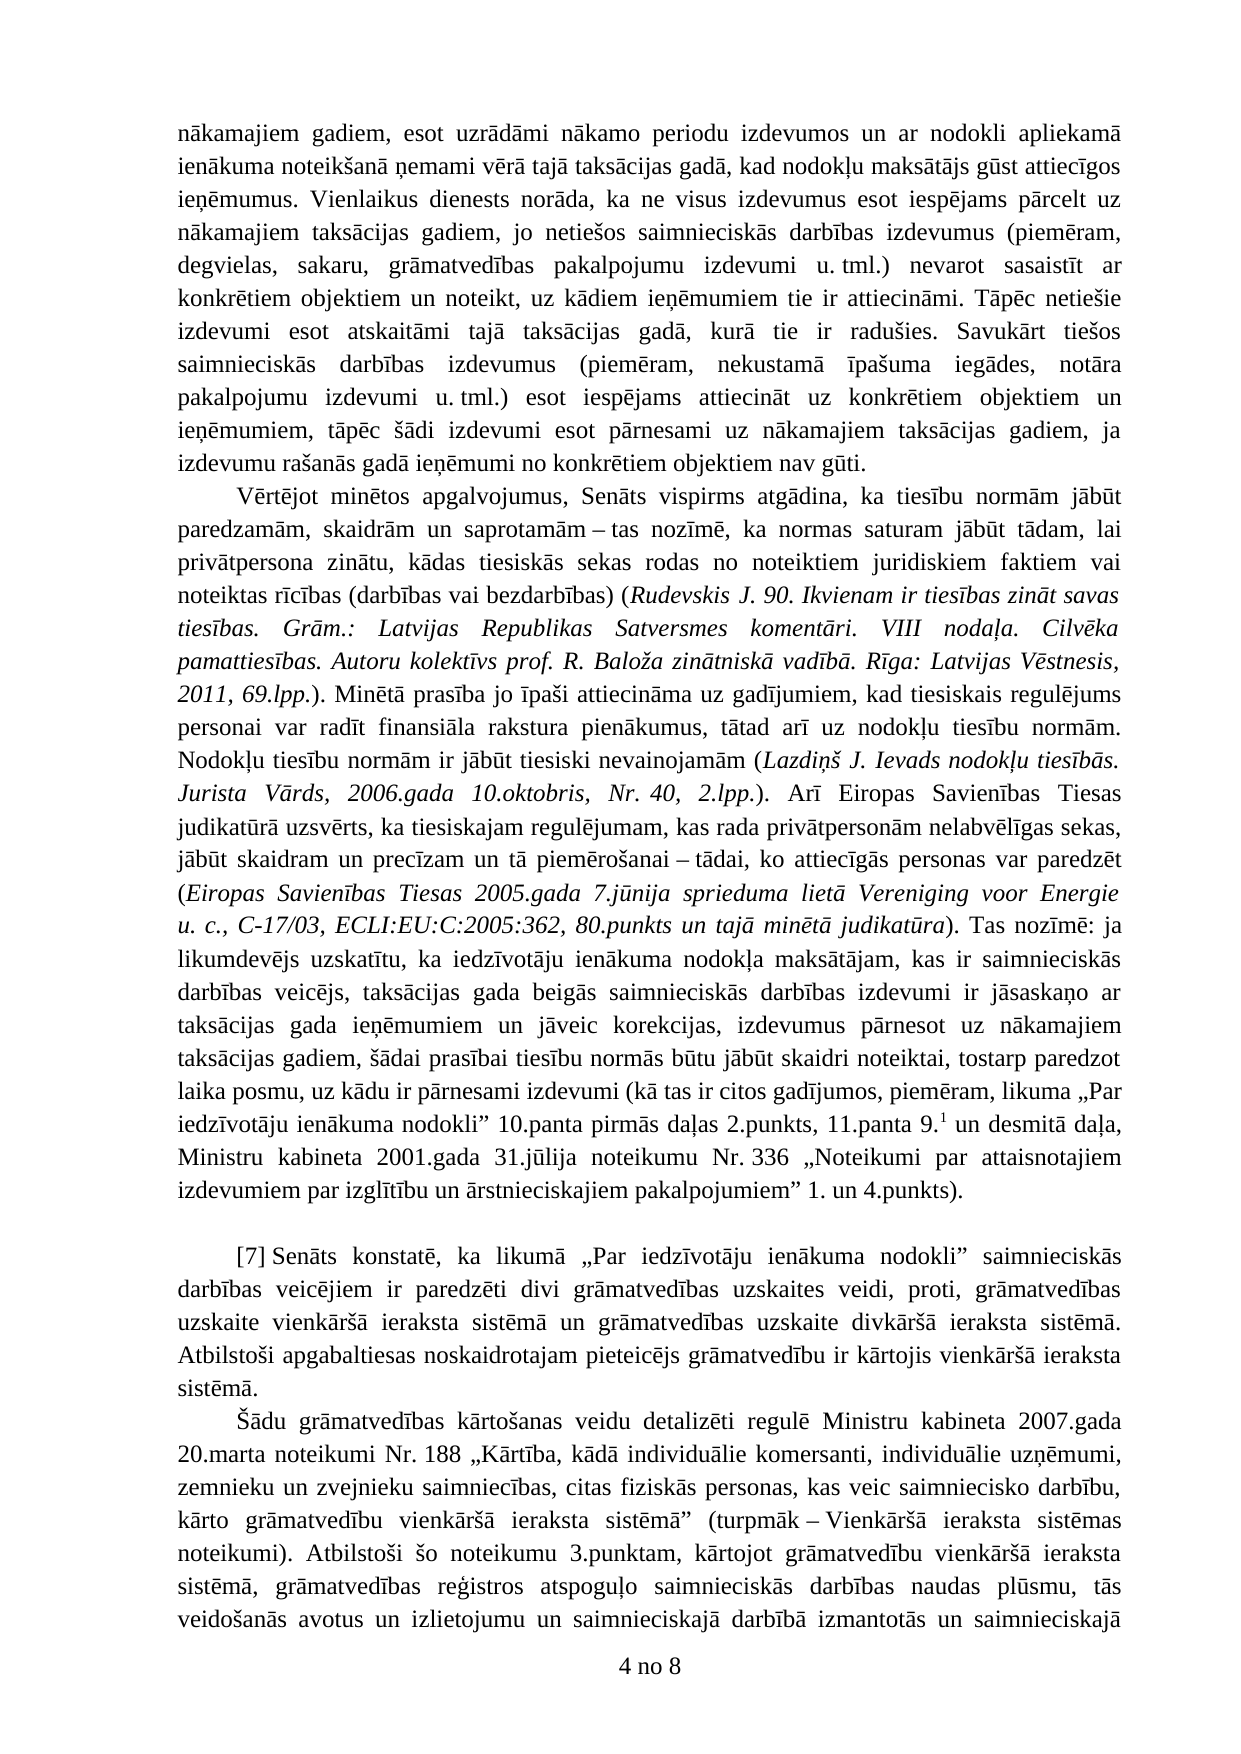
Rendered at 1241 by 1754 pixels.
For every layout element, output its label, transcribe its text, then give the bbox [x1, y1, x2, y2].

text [177, 118, 1122, 477]
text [177, 1406, 1122, 1633]
text Vērtējot minētos apgalvojumus, Senāts vispirms atgādina, ka tiesību normām jābūt paredzamām, skaidrām un saprotamām – tas nozīmē, ka normas saturam jābūt tādam, lai privātpersona zinātu, kādas tiesiskās sekas rodas no noteiktiem juridiskiem faktiem vai noteiktas rīcības (darbības vai bezdarbības) (Rudevskis J. 90. Ikvienam ir tiesības zināt savas tiesības. Grām.: Latvijas Republikas Satversmes komentāri. VIII nodaļa. Cilvēka pamattiesības. Autoru kolektīvs prof. R. Baloža zinātniskā vadībā. Rīga: Latvijas Vēstnesis, 2011, 69.lpp.). Minētā prasība jo īpaši attiecināma uz gadījumiem, kad tiesiskais regulējums personai var radīt finansiāla rakstura pienākumus, tātad arī uz nodokļu tiesību normām. Nodokļu tiesību normām ir jābūt tiesiski nevainojamām (Lazdiņš J. Ievads nodokļu tiesībās. Jurista Vārds, 2006.gada 10.oktobris, Nr. 40, 2.lpp.). Arī Eiropas Savienības Tiesas judikatūrā uzsvērts, ka tiesiskajam regulējumam, kas rada privātpersonām nelabvēlīgas sekas, jābūt skaidram un precīzam un tā piemērošanai – tādai, ko attiecīgās personas var paredzēt (Eiropas Savienības Tiesas 2005.gada 7.jūnija sprieduma lietā Vereniging voor Energie u. c., C-17/03, ECLI:EU:C:2005:362, 80.punkts un tajā minētā judikatūra). Tas nozīmē: ja likumdevējs uzskatītu, ka iedzīvotāju ienākuma nodokļa maksātājam, kas ir saimnieciskās darbības veicējs, taksācijas gada beigās saimnieciskās darbības izdevumi ir jāsaskaņo ar taksācijas gada ieņēmumiem un jāveic korekcijas, izdevumus pārnesot uz nākamajiem taksācijas gadiem, šādai prasībai tiesību normās būtu jābūt skaidri noteiktai, tostarp paredzot laika posmu, uz kādu ir pārnesami izdevumi (kā tas ir citos gadījumos, piemēram, likuma „Par iedzīvotāju ienākuma nodokli” 10.panta pirmās daļas 2.punkts, 11.panta 9.1 un desmitā daļa, Ministru kabineta 2001.gada 31.jūlija noteikumu Nr. 336 „Noteikumi par attaisnotajiem izdevumiem par izglītību un ārstnieciskajiem pakalpojumiem” 1. un 4.punkts). [177, 481, 1122, 1203]
text [7] Senāts konstatē, ka likumā „Par iedzīvotāju ienākuma nodokli” saimnieciskās darbības veicējiem ir paredzēti divi grāmatvedības uzskaites veidi, proti, grāmatvedības uzskaite vienkāršā ieraksta sistēmā un grāmatvedības uzskaite divkāršā ieraksta sistēmā. Atbilstoši apgabaltiesas noskaidrotajam pieteicējs grāmatvedību ir kārtojis vienkāršā ieraksta sistēmā. [177, 1241, 1122, 1402]
